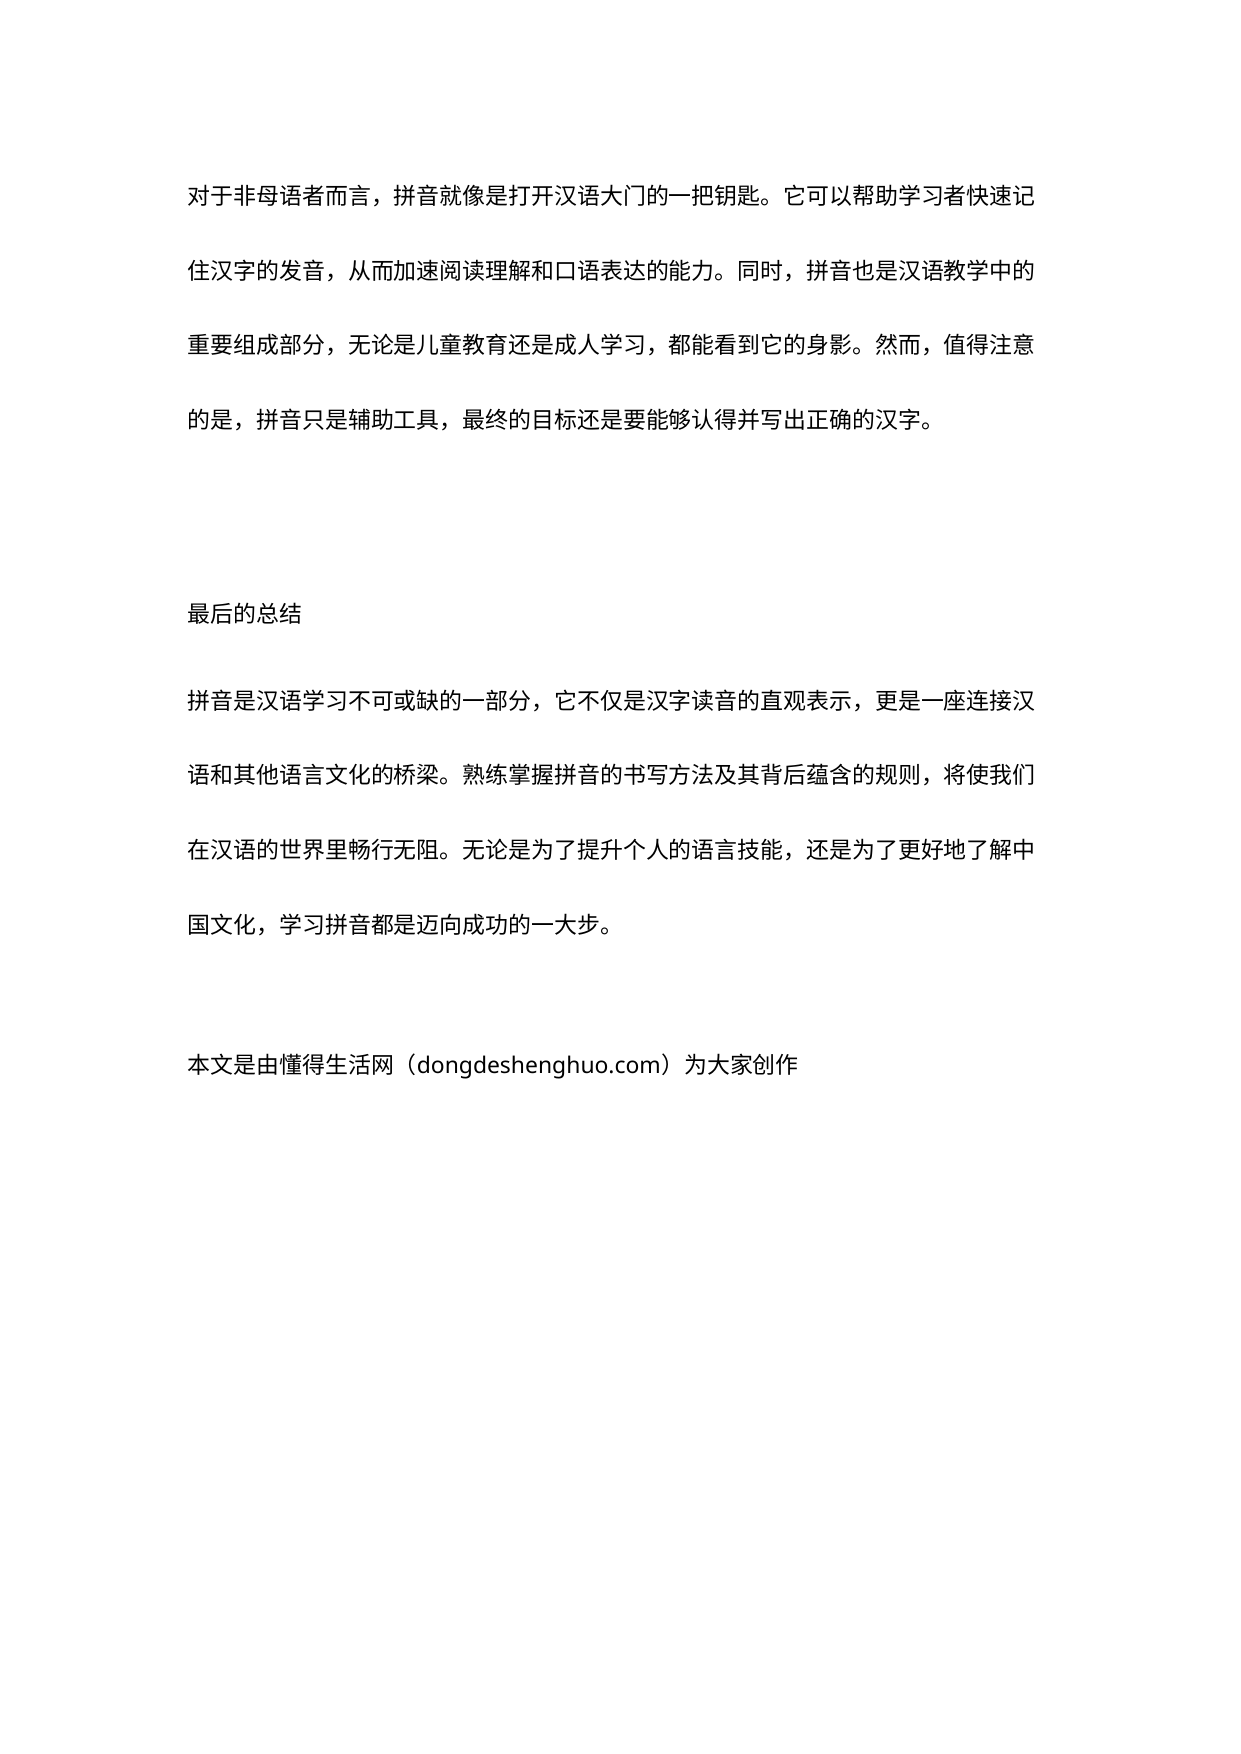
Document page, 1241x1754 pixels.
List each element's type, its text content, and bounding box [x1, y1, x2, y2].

text 对于非母语者而言，拼音就像是打开汉语大门的一把钥匙。它可以帮助学习者快速记住汉字的发音，从而加速阅读理解和口语表达的能力。同时，拼音也是汉语教学中的重要组成部分，无论是儿童教育还是成人学习，都能看到它的身影。然而，值得注意的是，拼音只是辅助工具，最终的目标还是要能够认得并写出正确的汉字。 [187, 162, 1053, 451]
text 拼音是汉语学习不可或缺的一部分，它不仅是汉字读音的直观表示，更是一座连接汉语和其他语言文化的桥梁。熟练掌握拼音的书写方法及其背后蕴含的规则，将使我们在汉语的世界里畅行无阻。无论是为了提升个人的语言技能，还是为了更好地了解中国文化，学习拼音都是迈向成功的一大步。 [187, 667, 1053, 956]
text 最后的总结 [187, 580, 1053, 645]
text 本文是由懂得生活网（dongdeshenghuo.com）为大家创作 [187, 1031, 1053, 1096]
